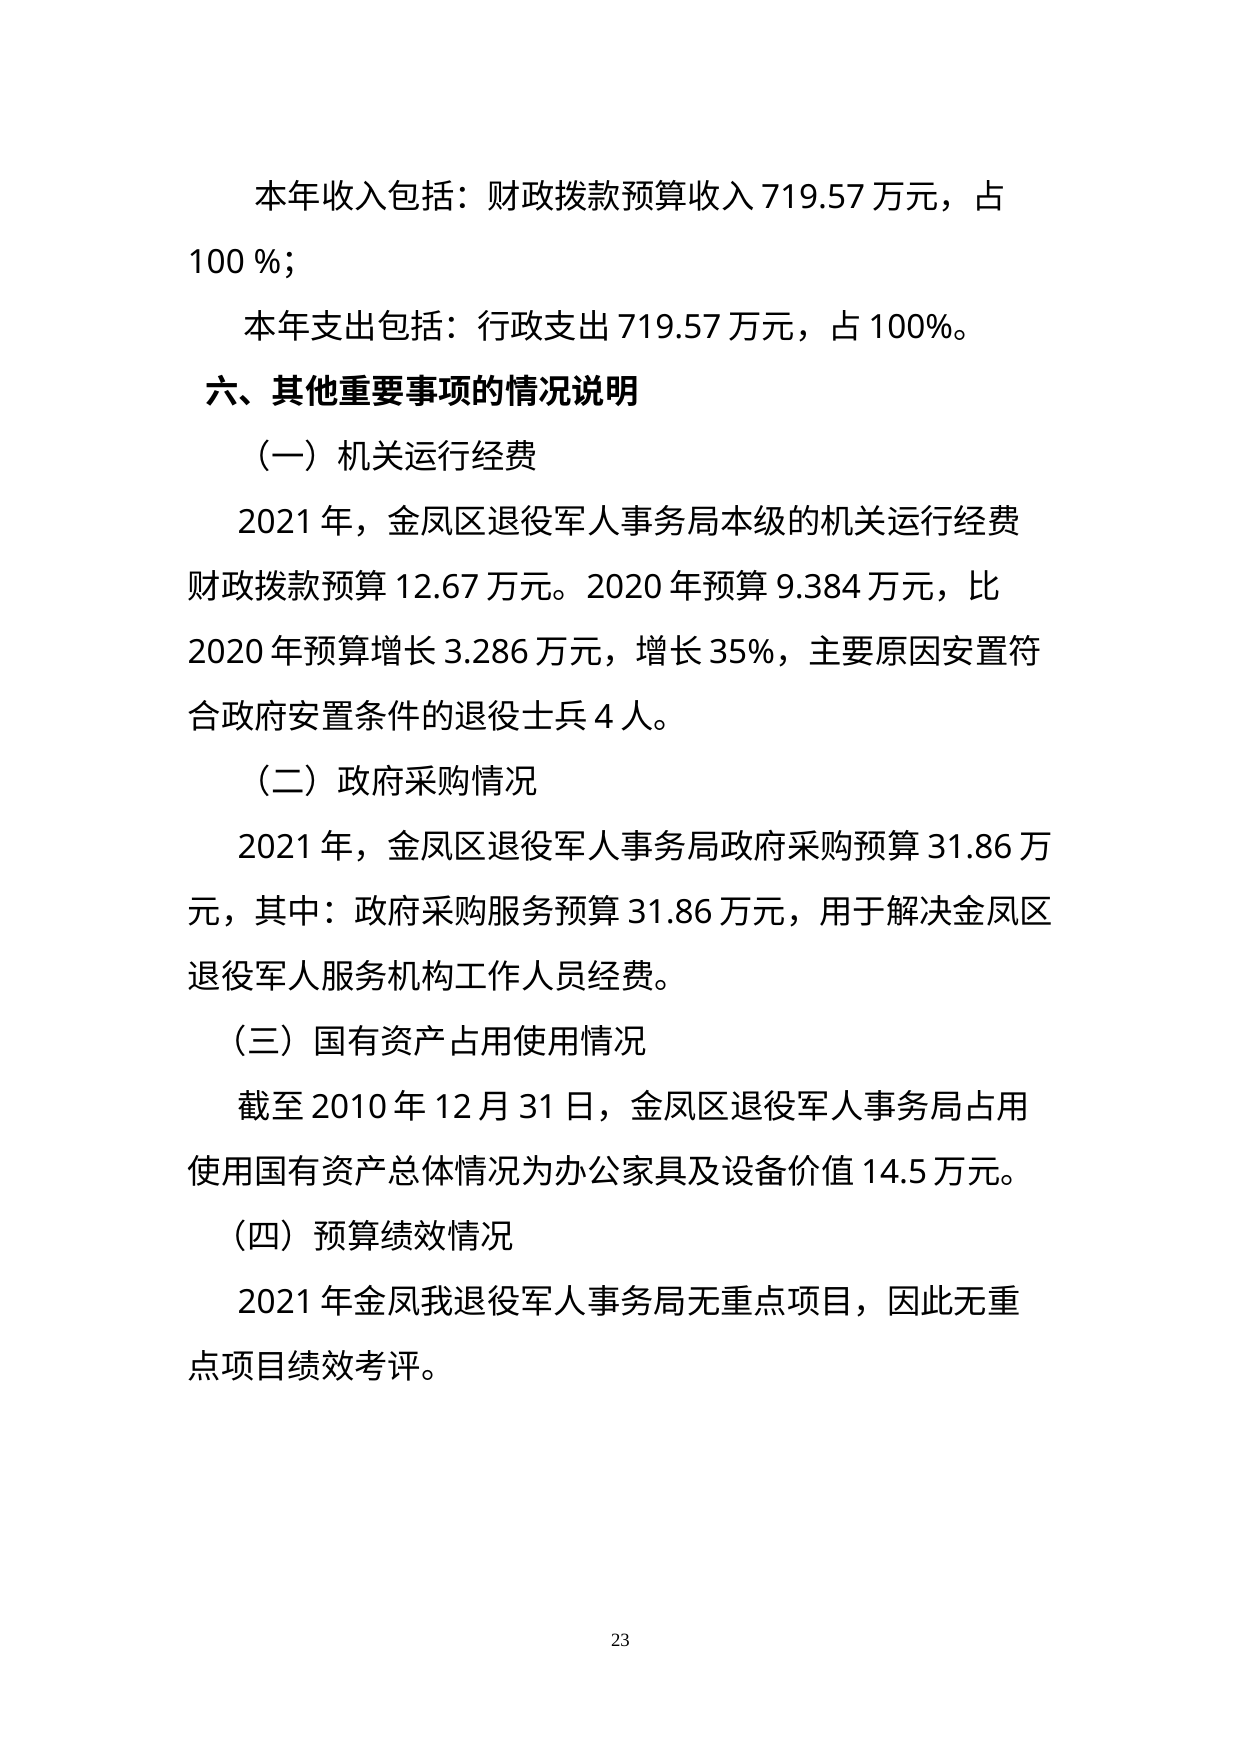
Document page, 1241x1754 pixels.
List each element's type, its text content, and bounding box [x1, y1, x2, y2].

text （二）政府采购情况 [187, 747, 1053, 812]
text （四）预算绩效情况 [187, 1202, 1053, 1267]
text 2021年，金凤区退役军人事务局本级的机关运行经费财政拨款预算12.67万元。2020年预算9.384万元，比2020年预算增长3.286万元，增长35%，主要原因安置符合政府安置条件的退役士兵4人。 [187, 487, 1053, 747]
text 六、其他重要事项的情况说明 [187, 357, 1053, 422]
text 本年收入包括：财政拨款预算收入719.57万元，占100 %； [187, 162, 1053, 292]
text （一）机关运行经费 [187, 422, 1053, 487]
text 本年支出包括：行政支出719.57万元，占100%。 [206, 292, 1053, 357]
text （三）国有资产占用使用情况 [187, 1007, 1053, 1072]
text 2021年金凤我退役军人事务局无重点项目，因此无重点项目绩效考评。 [187, 1267, 1053, 1397]
text 截至2010年12月31日，金凤区退役军人事务局占用使用国有资产总体情况为办公家具及设备价值14.5万元。 [187, 1072, 1053, 1202]
text 2021年，金凤区退役军人事务局政府采购预算31.86万元，其中：政府采购服务预算31.86万元，用于解决金凤区退役军人服务机构工作人员经费。 [187, 812, 1053, 1007]
